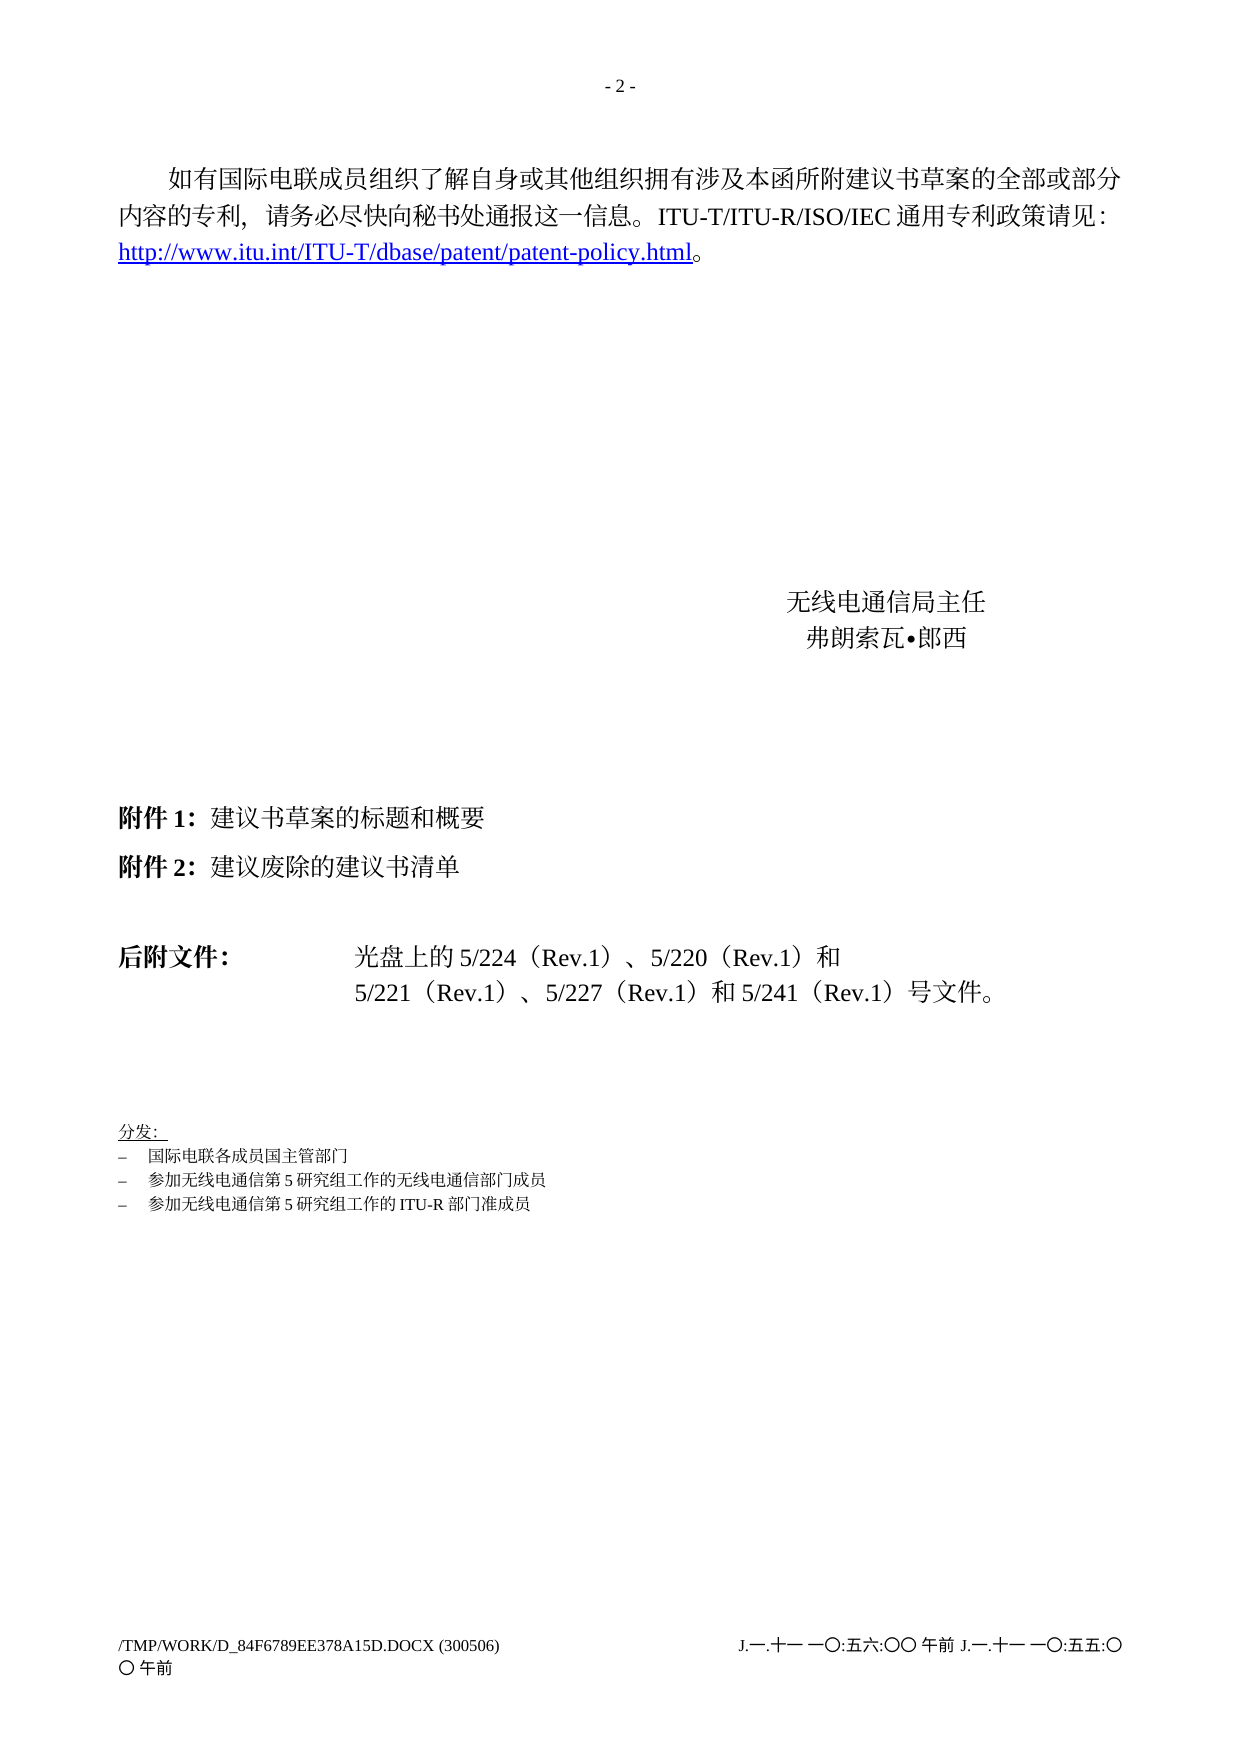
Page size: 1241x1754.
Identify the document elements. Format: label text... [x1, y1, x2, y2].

text 后附文件： 光盘上的5/224（Rev.1）、5/220（Rev.1）和5/221（Rev.1）、5/227（Rev.1）和5/241（Rev.1）号文件。 [118, 937, 1122, 1009]
text 附件1：建议书草案的标题和概要 [118, 799, 1122, 835]
text – 参加无线电通信第5研究组工作的ITU-R部门准成员 [118, 1191, 1122, 1215]
text 无线电通信局主任 弗朗索瓦∙郎西 [118, 583, 1122, 654]
text – 国际电联各成员国主管部门 [118, 1143, 1122, 1167]
text 分发： [118, 1119, 1122, 1143]
text 如有国际电联成员组织了解自身或其他组织拥有涉及本函所附建议书草案的全部或部分内容的专利，请务必尽快向秘书处通报这一信息。ITU-T/ITU-R/ISO/IEC通用专利政策请见： http://www.itu.int/ITU-T/dbase/patent/patent-policy.html。 [118, 160, 1122, 268]
text 附件2：建议废除的建议书清单 [118, 847, 1122, 883]
text – 参加无线电通信第5研究组工作的无线电通信部门成员 [118, 1167, 1122, 1191]
